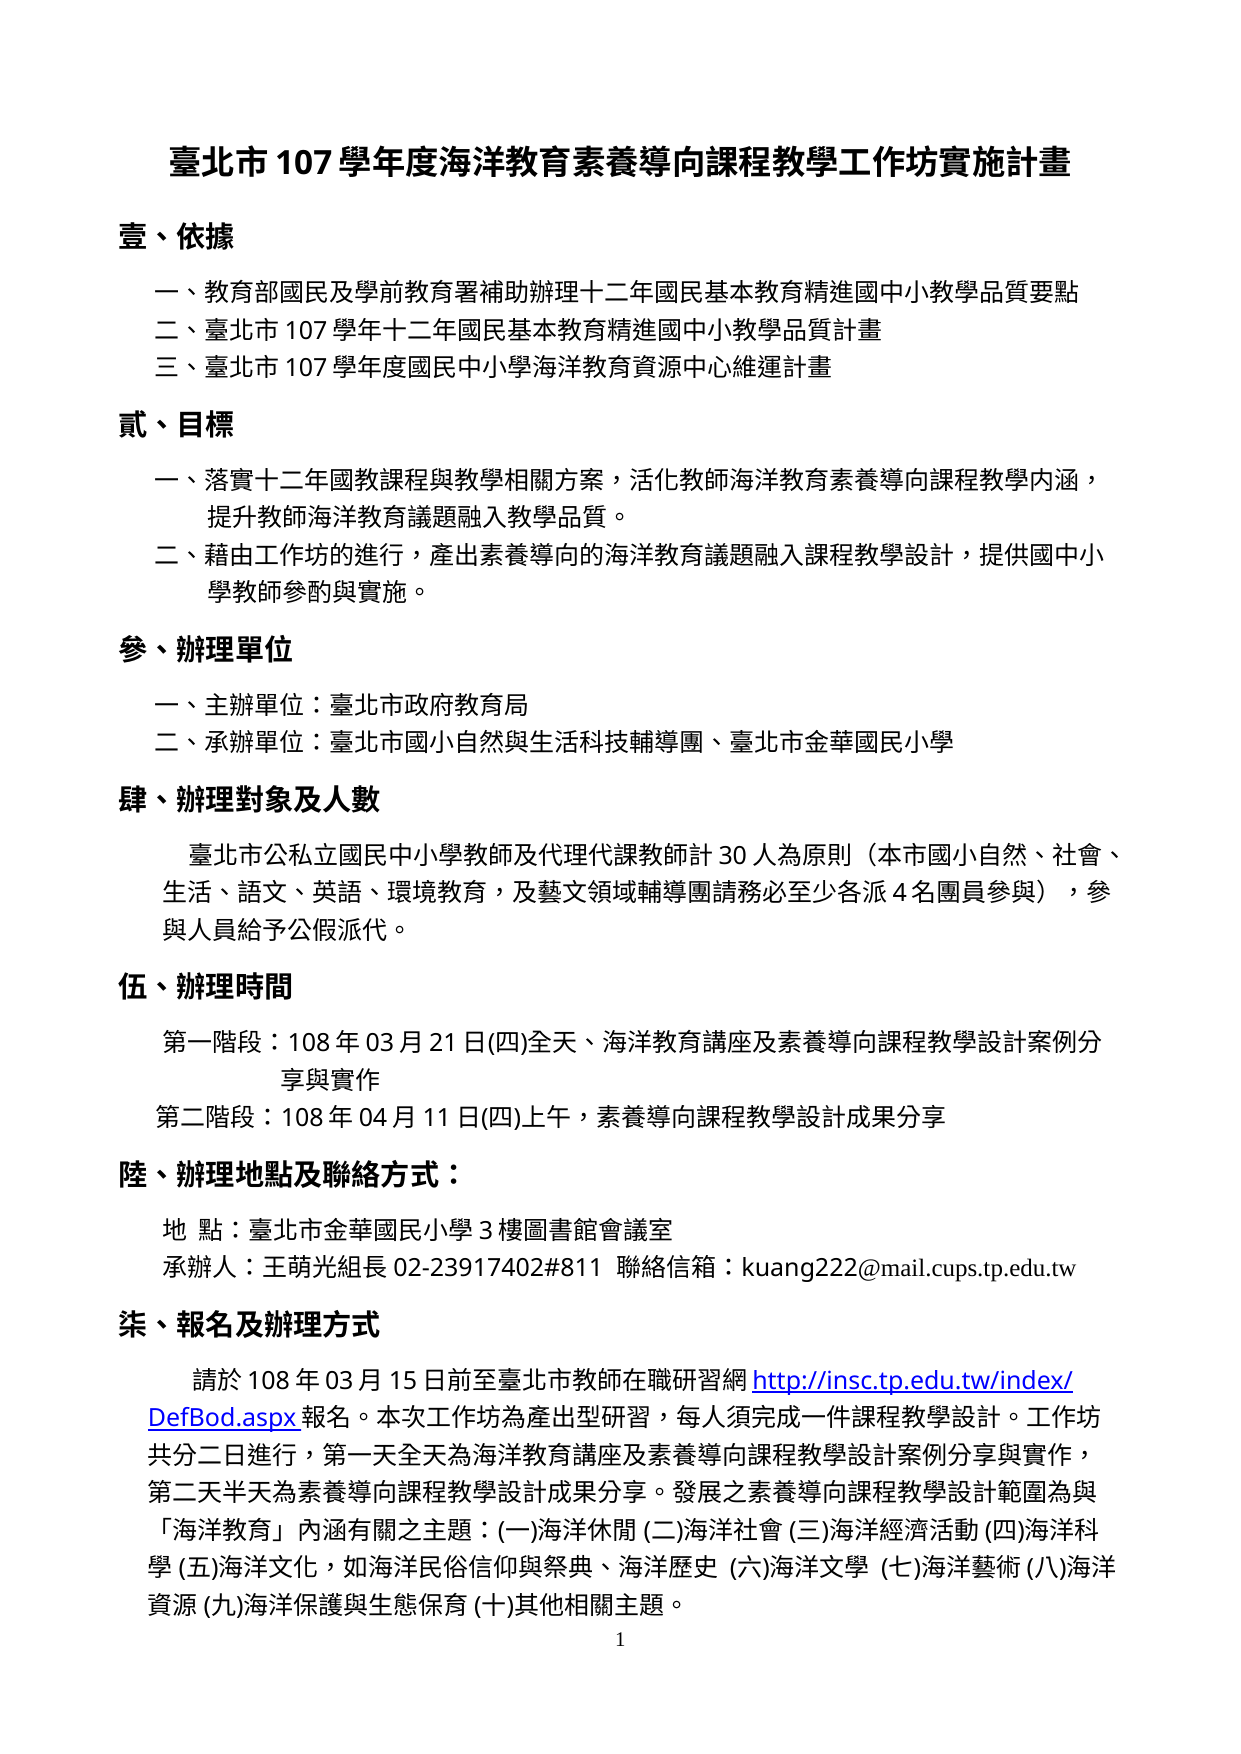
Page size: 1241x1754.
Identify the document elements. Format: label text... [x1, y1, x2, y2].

text 伍、辦理時間 [118, 947, 1122, 1022]
subtitle 臺北市107學年度海洋教育素養導向課程教學工作坊實施計畫 [118, 122, 1122, 197]
text 肆、辦理對象及人數 [118, 760, 1122, 835]
text 二、臺北市107學年十二年國民基本教育精進國中小教學品質計畫 [154, 310, 1122, 347]
text 貳、目標 [118, 385, 1122, 460]
text 二、承辦單位：臺北市國小自然與生活科技輔導團、臺北市金華國民小學 [154, 722, 1122, 760]
text 參、辦理單位 [118, 610, 1122, 685]
text 第二階段：108年04月11日(四)上午，素養導向課程教學設計成果分享 [156, 1097, 1122, 1135]
text 二、藉由工作坊的進行，產出素養導向的海洋教育議題融入課程教學設計，提供國中小學教師參酌與實施。 [154, 535, 1122, 610]
text 壹、依據 [118, 197, 1122, 272]
text 一、主辦單位：臺北市政府教育局 [154, 685, 1122, 722]
text 第一階段：108年03月21日(四)全天、海洋教育講座及素養導向課程教學設計案例分享與實作 [162, 1022, 1122, 1097]
text 陸、辦理地點及聯絡方式： [118, 1135, 1122, 1210]
text 一、落實十二年國教課程與教學相關方案，活化教師海洋教育素養導向課程教學内涵，提升教師海洋教育議題融入教學品質。 [154, 460, 1122, 535]
text 三、臺北市107學年度國民中小學海洋教育資源中心維運計畫 [154, 347, 1122, 385]
text 請於108年03月15日前至臺北市教師在職研習網http://insc.tp.edu.tw/index/DefBod.aspx報名。本次工作坊為產出型研習，每人須完成一件課程教學設計。工作坊共分二日進行，第一天全天為海洋教育講座及素養導向課程教學設計案例分享與實作，第二天半天為素養導向課程教學設計成果分享。發展之素養導向課程教學設計範圍為與「海洋教育」內涵有關之主題：(一)海洋休閒 (二)海洋社會 (三)海洋經濟活動 (四)海洋科學 (五)海洋文化，如海洋民俗信仰與祭典、海洋歷史 (六)海洋文學 (七)海洋藝術 (八)海洋資源 (九)海洋保護與生態保育 (十)其他相關主題。 [148, 1360, 1122, 1622]
text 一、教育部國民及學前教育署補助辦理十二年國民基本教育精進國中小教學品質要點 [154, 272, 1122, 310]
text 承辦人：王萌光組長 02-23917402#811 聯絡信箱：kuang222@mail.cups.tp.edu.tw [162, 1247, 1122, 1285]
text 柒、報名及辦理方式 [118, 1285, 1122, 1360]
text 地 點：臺北市金華國民小學3樓圖書館會議室 [162, 1210, 1122, 1247]
text 臺北市公私立國民中小學教師及代理代課教師計30人為原則（本市國小自然、社會、生活、語文、英語、環境教育，及藝文領域輔導團請務必至少各派4名團員參與），參與人員給予公假派代。 [162, 835, 1122, 947]
